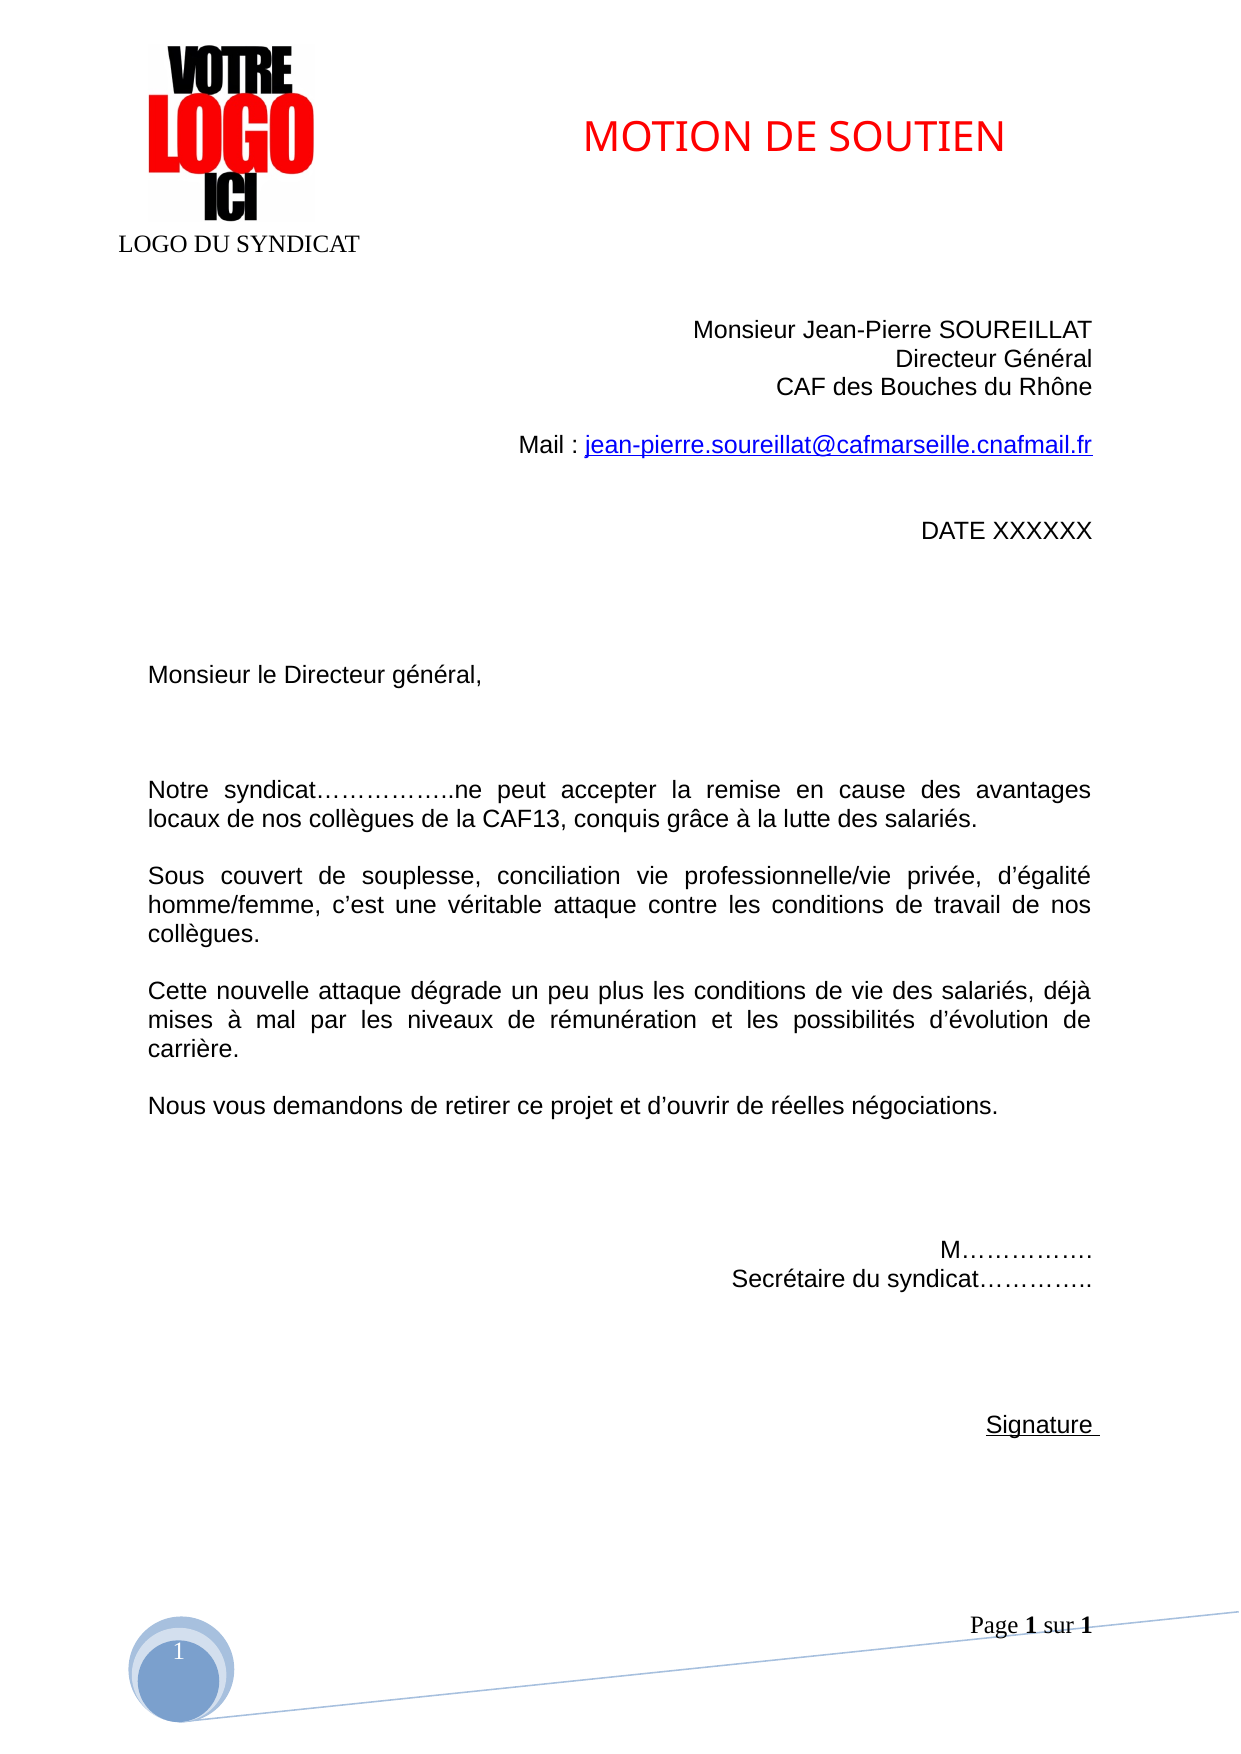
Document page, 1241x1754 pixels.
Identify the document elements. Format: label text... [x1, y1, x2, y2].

text CAF des Bouches du Rhône [148, 372, 1092, 401]
text Secrétaire du syndicat………….. [148, 1264, 1092, 1292]
text Nous vous demandons de retirer ce projet et d’ouvrir de réelles négociations. [148, 1091, 1092, 1120]
text Notre syndicat……………..ne peut accepter la remise en cause des avantages locaux de nos collègues de la CAF13, conquis grâce à la lutte des salariés. [148, 775, 1092, 832]
text Mail : jean-pierre.soureillat@cafmarseille.cnafmail.fr [148, 430, 1092, 459]
text Sous couvert de souplesse, conciliation vie professionnelle/vie privée, d’égalité homme/femme, c’est une véritable attaque contre les conditions de travail de nos collègues. [148, 861, 1092, 947]
text Cette nouvelle attaque dégrade un peu plus les conditions de vie des salariés, déjà mises à mal par les niveaux de rémunération et les possibilités d’évolution de carrière. [148, 976, 1092, 1062]
text Signature [148, 1410, 1092, 1439]
text DATE XXXXXX [148, 516, 1092, 545]
text M……………. [148, 1235, 1092, 1264]
text Monsieur le Directeur général, [148, 660, 1092, 689]
picture [147, 44, 315, 222]
text Monsieur Jean-Pierre SOUREILLAT [148, 315, 1092, 344]
text Directeur Général [148, 344, 1092, 372]
